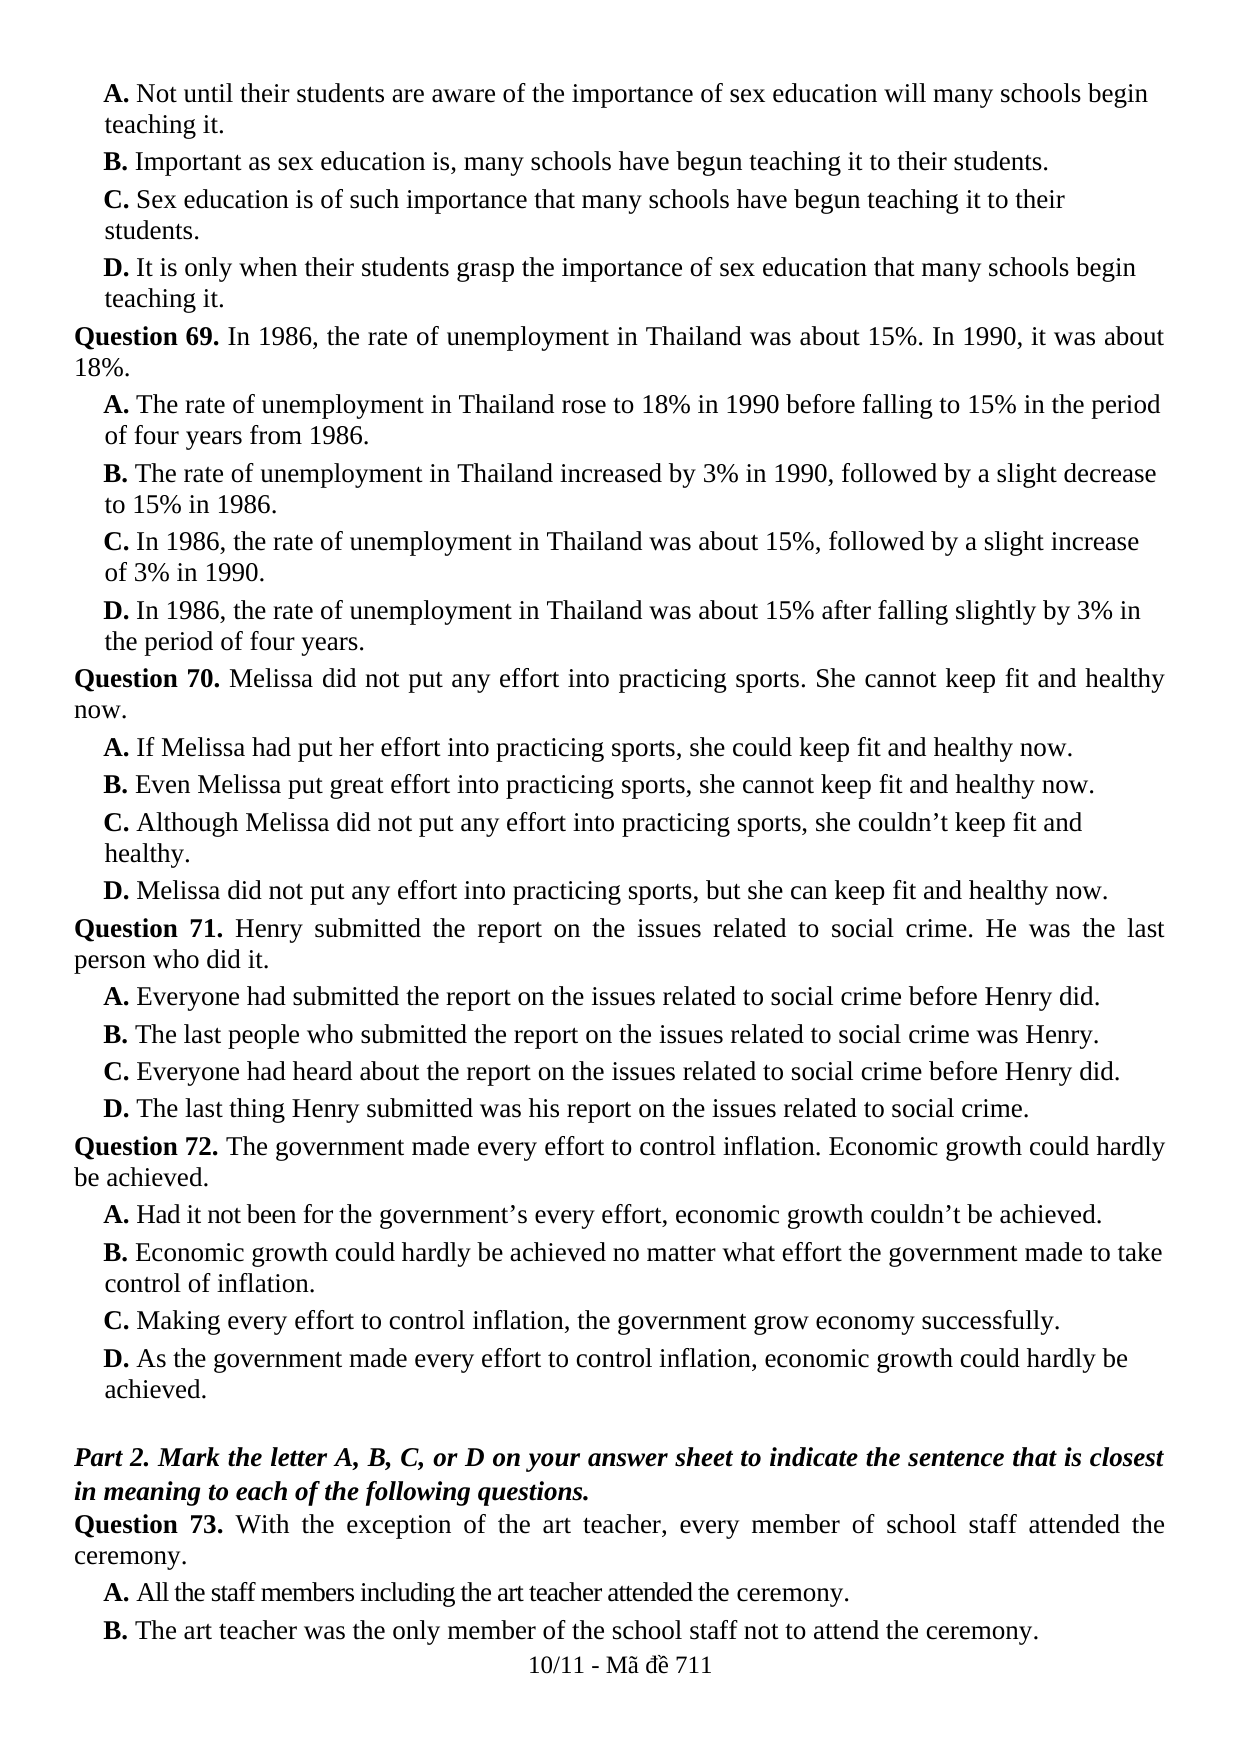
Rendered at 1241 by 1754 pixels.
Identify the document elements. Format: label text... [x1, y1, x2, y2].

text D. The last thing Henry submitted was his report on the issues related to social crime. [74, 1092, 1166, 1124]
text B. Economic growth could hardly be achieved no matter what effort the government made to take control of inflation. [74, 1236, 1166, 1298]
text A. If Melissa had put her effort into practicing sports, she could keep fit and healthy now. [74, 731, 1166, 762]
text Question 72. The government made every effort to control inflation. Economic growth could hardly be achieved. [74, 1130, 1166, 1192]
text A. Everyone had submitted the report on the issues related to social crime before Henry did. [74, 980, 1166, 1011]
text A. The rate of unemployment in Thailand rose to 18% in 1990 before falling to 15% in the period of four years from 1986. [74, 388, 1166, 451]
text B. The last people who submitted the report on the issues related to social crime was Henry. [74, 1018, 1166, 1049]
text B. The rate of unemployment in Thailand increased by 3% in 1990, followed by a slight decrease to 15% in 1986. [74, 457, 1166, 519]
text C. Although Melissa did not put any effort into practicing sports, she couldn’t keep fit and healthy. [74, 806, 1166, 868]
text Question 69. In 1986, the rate of unemployment in Thailand was about 15%. In 1990, it was about 18%. [74, 320, 1166, 382]
text C. In 1986, the rate of unemployment in Thailand was about 15%, followed by a slight increase of 3% in 1990. [74, 525, 1166, 588]
text D. In 1986, the rate of unemployment in Thailand was about 15% after falling slightly by 3% in the period of four years. [74, 594, 1166, 656]
text C. Everyone had heard about the report on the issues related to social crime before Henry did. [74, 1055, 1166, 1086]
text D. As the government made every effort to control inflation, economic growth could hardly be achieved. [74, 1342, 1166, 1404]
text D. Melissa did not put any effort into practicing sports, but she can keep fit and healthy now. [74, 874, 1166, 906]
text C. Sex education is of such importance that many schools have begun teaching it to their students. [74, 183, 1166, 245]
list Question 71. Henry submitted the report on the issues related to social crime. He was the last person who did it. [74, 912, 1166, 974]
text D. It is only when their students grasp the importance of sex education that many schools begin teaching it. [74, 251, 1166, 313]
text Question 73. With the exception of the art teacher, every member of school staff attended the ceremony. [74, 1508, 1166, 1570]
list Question 70. Melissa did not put any effort into practicing sports. She cannot keep fit and healthy now. [74, 662, 1166, 725]
text A. All the staff members including the art teacher attended the ceremony. [74, 1577, 1166, 1608]
text B. Even Melissa put great effort into practicing sports, she cannot keep fit and healthy now. [74, 768, 1166, 799]
text B. The art teacher was the only member of the school staff not to attend the ceremony. [74, 1614, 1166, 1645]
text A. Had it not been for the government’s every effort, economic growth couldn’t be achieved. [74, 1198, 1166, 1229]
text Part 2. Mark the letter A, B, C, or D on your answer sheet to indicate the sentence that is closest in meaning to each of the following questions. [74, 1442, 1166, 1506]
text C. Making every effort to control inflation, the government grow economy successfully. [74, 1304, 1166, 1336]
text B. Important as sex education is, many schools have begun teaching it to their students. [74, 145, 1166, 176]
text A. Not until their students are aware of the importance of sex education will many schools begin teaching it. [74, 77, 1166, 139]
